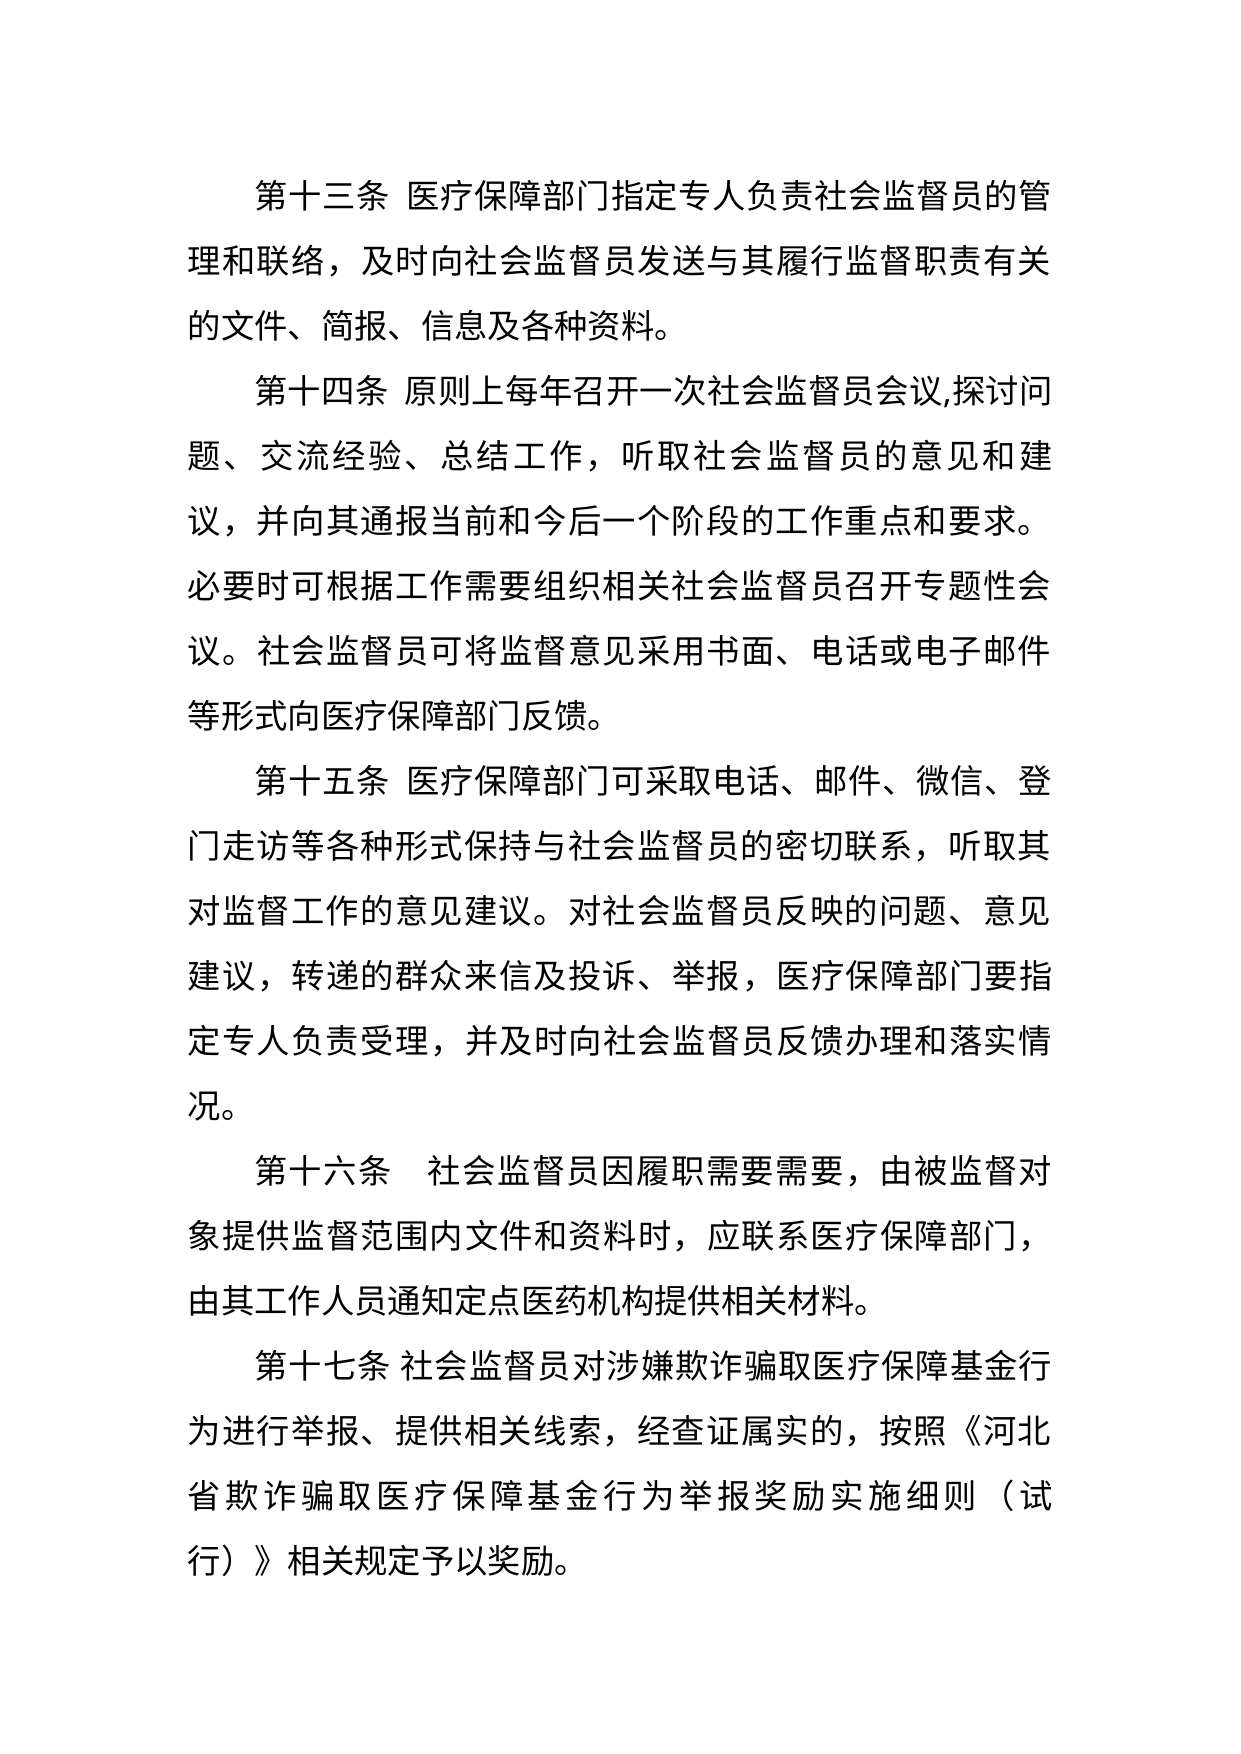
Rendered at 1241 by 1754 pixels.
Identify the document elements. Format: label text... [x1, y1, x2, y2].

text 第十七条 社会监督员对涉嫌欺诈骗取医疗保障基金行为进行举报、提供相关线索，经查证属实的，按照《河北省欺诈骗取医疗保障基金行为举报奖励实施细则（试行）》相关规定予以奖励。 [187, 1332, 1053, 1592]
text 第十六条 社会监督员因履职需要需要，由被监督对象提供监督范围内文件和资料时，应联系医疗保障部门，由其工作人员通知定点医药机构提供相关材料。 [187, 1137, 1053, 1332]
text 第十三条 医疗保障部门指定专人负责社会监督员的管理和联络，及时向社会监督员发送与其履行监督职责有关的文件、简报、信息及各种资料。 [187, 162, 1053, 357]
text 第十四条 原则上每年召开一次社会监督员会议,探讨问题、交流经验、总结工作，听取社会监督员的意见和建议，并向其通报当前和今后一个阶段的工作重点和要求。必要时可根据工作需要组织相关社会监督员召开专题性会议。社会监督员可将监督意见采用书面、电话或电子邮件等形式向医疗保障部门反馈。 [187, 357, 1053, 747]
text 第十五条 医疗保障部门可采取电话、邮件、微信、登门走访等各种形式保持与社会监督员的密切联系，听取其对监督工作的意见建议。对社会监督员反映的问题、意见建议，转递的群众来信及投诉、举报，医疗保障部门要指定专人负责受理，并及时向社会监督员反馈办理和落实情况。 [187, 747, 1053, 1137]
